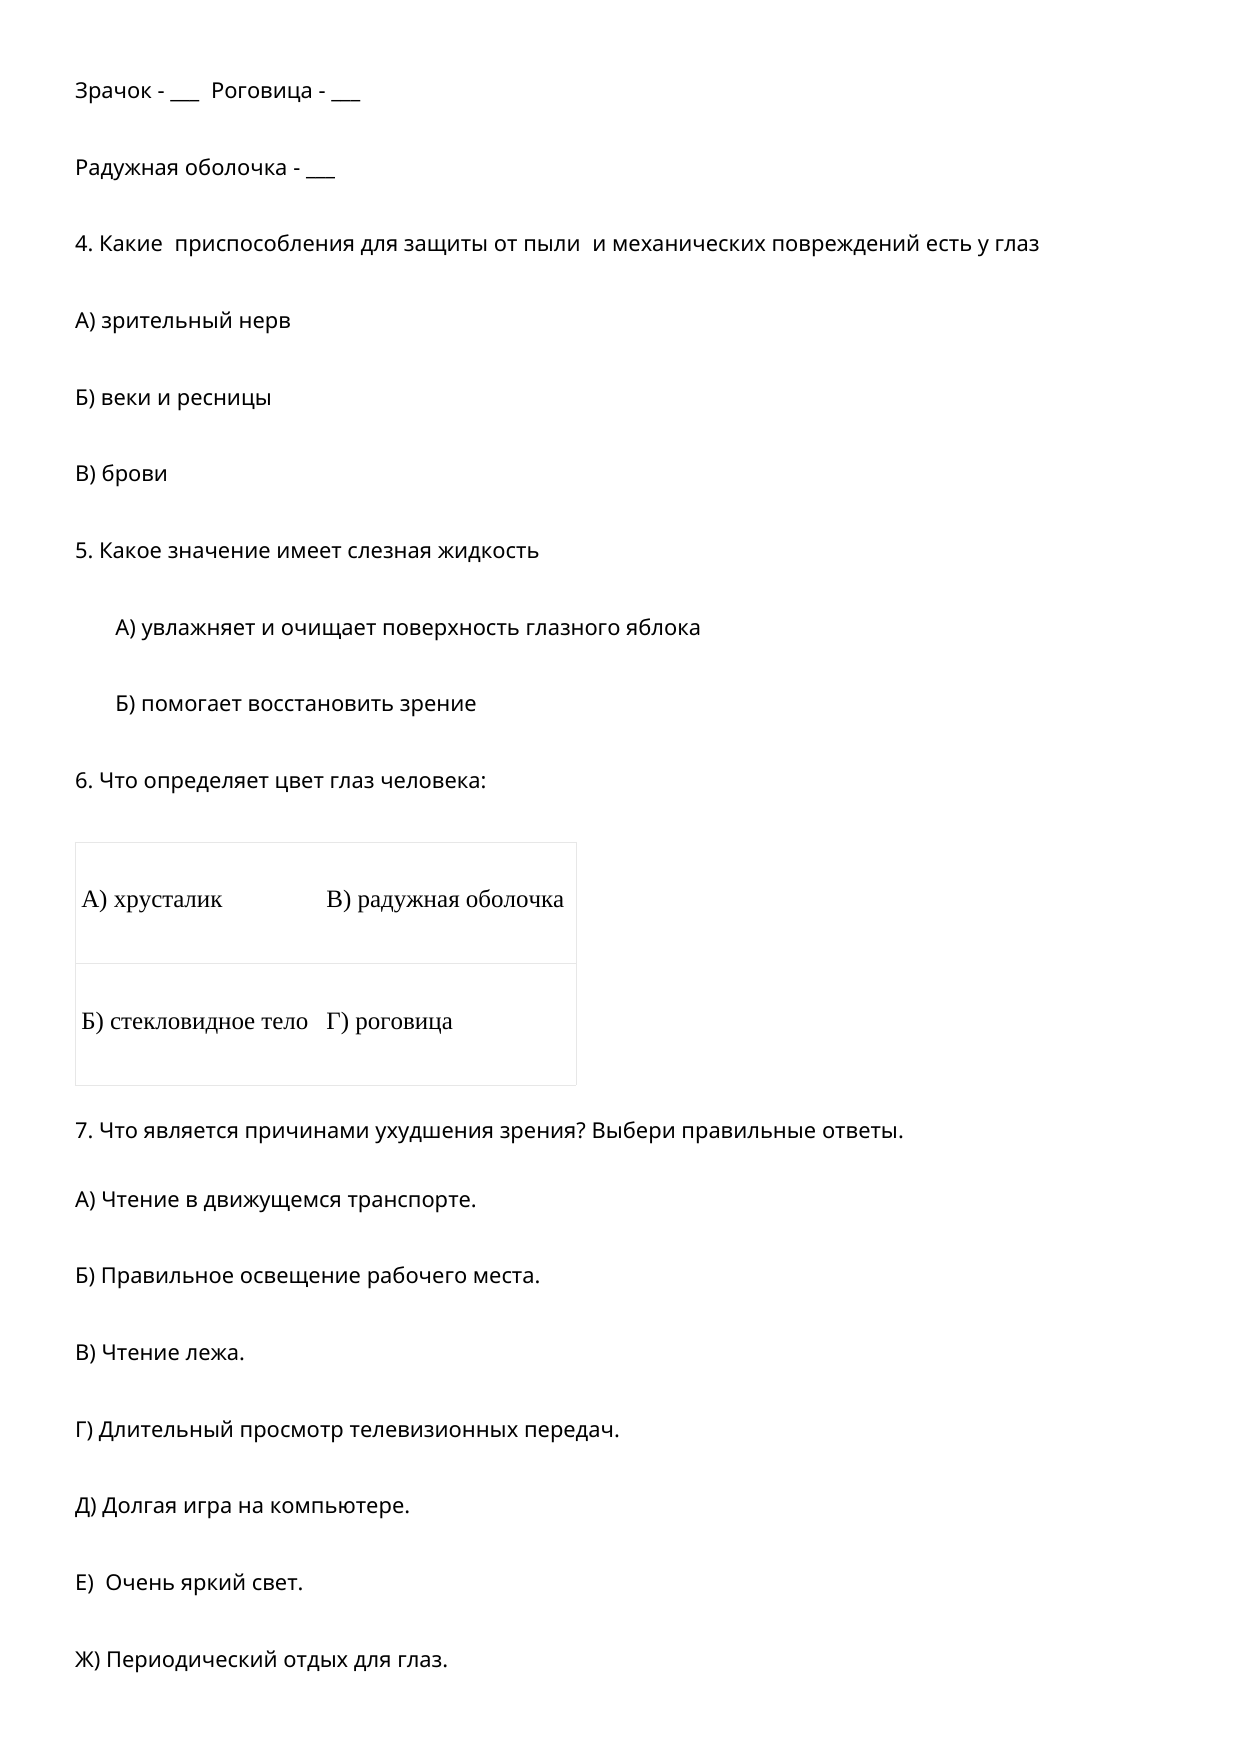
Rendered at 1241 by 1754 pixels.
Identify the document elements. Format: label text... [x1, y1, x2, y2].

text Ж) Периодический отдых для глаз. [75, 1644, 1165, 1673]
text А) зрительный нерв [75, 305, 1165, 335]
text 7. Что является причинами ухудшения зрения? Выбери правильные ответы. [75, 1085, 1165, 1145]
text Б) веки и ресницы [75, 382, 1165, 411]
text А) Чтение в движущемся транспорте. [75, 1184, 1165, 1213]
table_header В) радужная оболочка [320, 843, 576, 963]
text В) брови [75, 458, 1165, 488]
text В) Чтение лежа. [75, 1337, 1165, 1367]
text Б) помогает восстановить зрение [75, 688, 1165, 718]
text А) увлажняет и очищает поверхность глазного яблока [75, 612, 1165, 641]
text 4. Какие приспособления для защиты от пыли и механических повреждений есть у глаз [75, 228, 1165, 258]
table_header А) хрусталик [76, 843, 320, 963]
text Д) Долгая игра на компьютере. [75, 1490, 1165, 1520]
text Зрачок - ___ Роговица - ___ [75, 75, 1165, 105]
table_cell Г) роговица [320, 964, 576, 1084]
table_cell Б) стекловидное тело [76, 964, 320, 1084]
text Б) Правильное освещение рабочего места. [75, 1260, 1165, 1290]
text 6. Что определяет цвет глаз человека: [75, 765, 1165, 795]
text Е) Очень яркий свет. [75, 1567, 1165, 1597]
text Г) Длительный просмотр телевизионных передач. [75, 1414, 1165, 1443]
text Радужная оболочка - ___ [75, 152, 1165, 181]
text 5. Какое значение имеет слезная жидкость [75, 535, 1165, 565]
